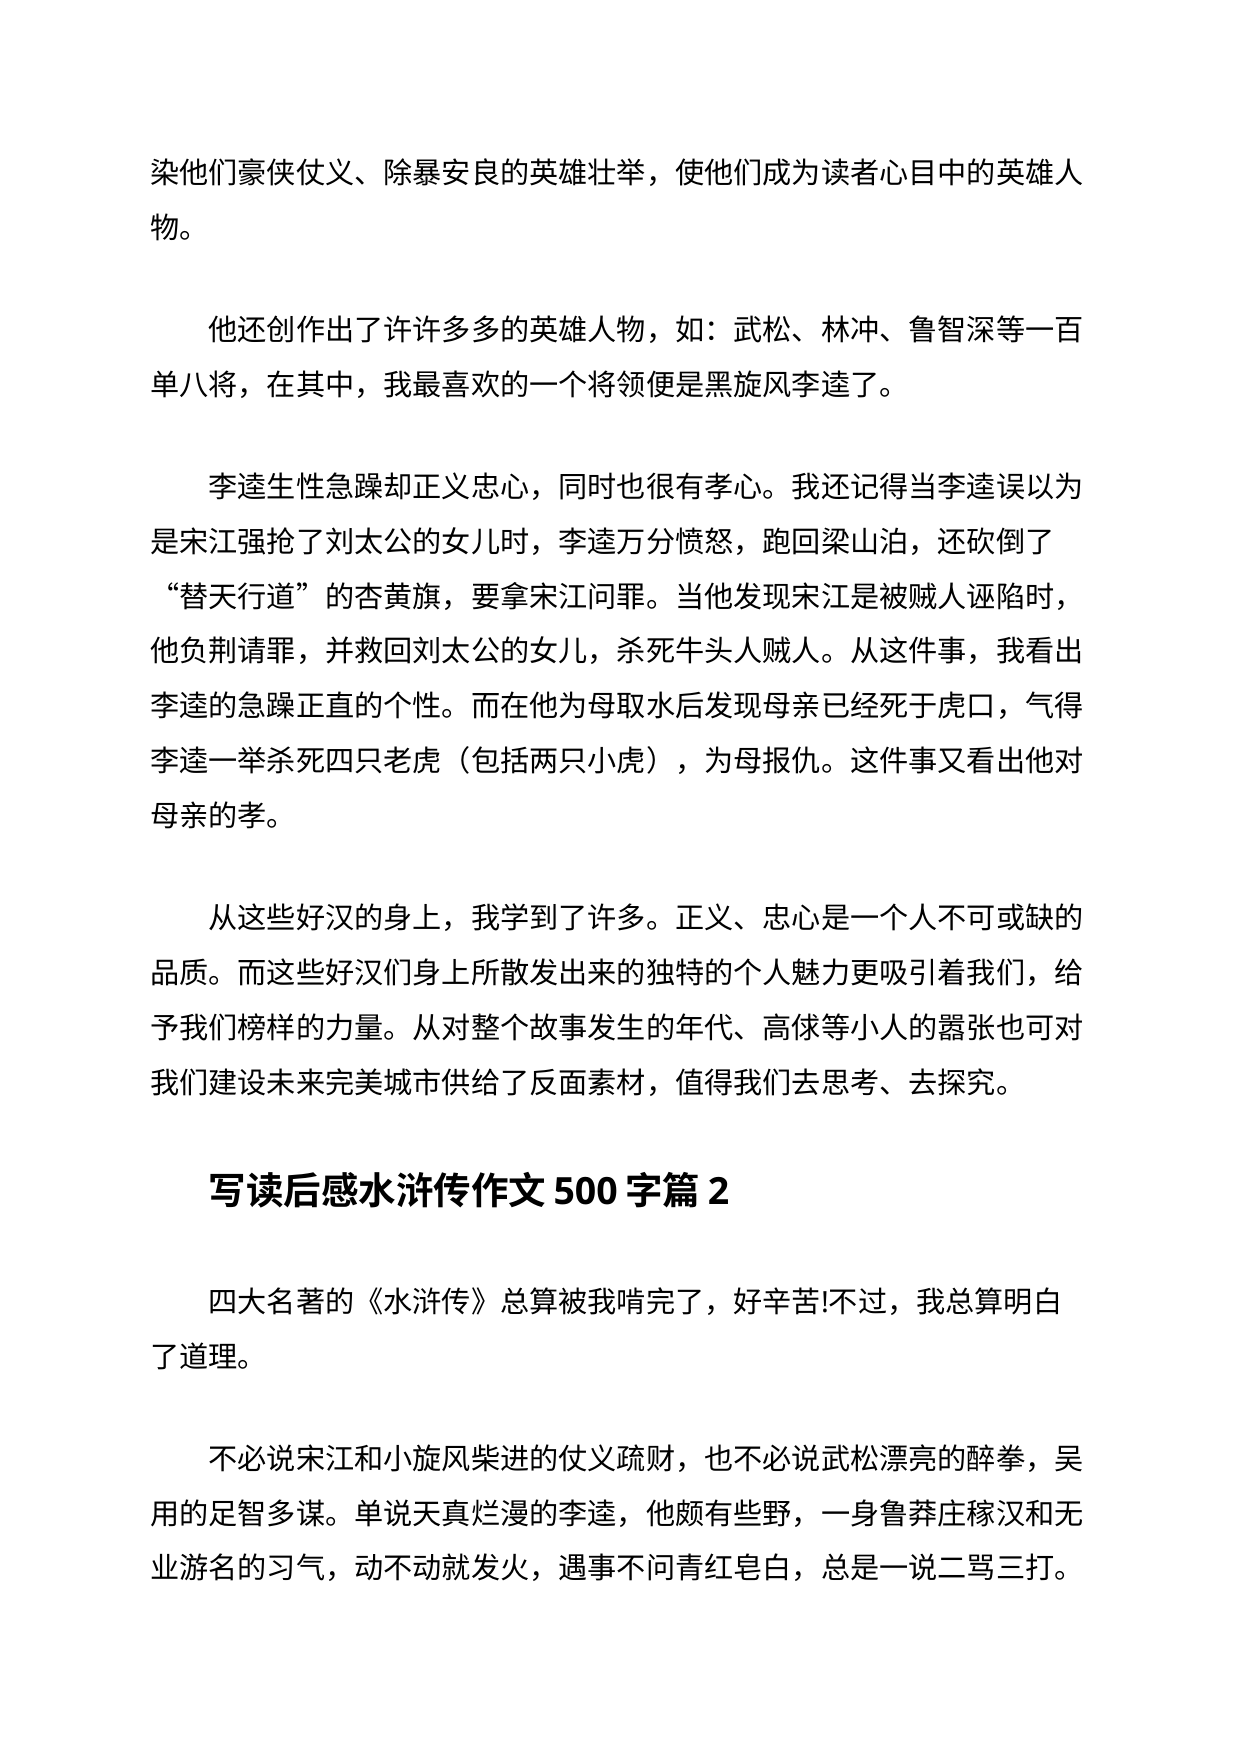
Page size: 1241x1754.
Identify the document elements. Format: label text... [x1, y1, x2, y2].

text 他还创作出了许许多多的英雄人物，如：武松、林冲、鲁智深等一百单八将，在其中，我最喜欢的一个将领便是黑旋风李逵了。 [150, 307, 1090, 404]
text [150, 1435, 1090, 1587]
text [150, 150, 1090, 247]
text 四大名著的《水浒传》总算被我啃完了，好辛苦!不过，我总算明白了道理。 [150, 1278, 1090, 1376]
text 从这些好汉的身上，我学到了许多。正义、忠心是一个人不可或缺的品质。而这些好汉们身上所散发出来的独特的个人魅力更吸引着我们，给予我们榜样的力量。从对整个故事发生的年代、高俅等小人的嚣张也可对我们建设未来完美城市供给了反面素材，值得我们去思考、去探究。 [150, 894, 1090, 1101]
text 写读后感水浒传作文500字篇2 [150, 1161, 1090, 1215]
text 李逵生性急躁却正义忠心，同时也很有孝心。我还记得当李逵误以为是宋江强抢了刘太公的女儿时，李逵万分愤怒，跑回梁山泊，还砍倒了“替天行道”的杏黄旗，要拿宋江问罪。当他发现宋江是被贼人诬陷时，他负荆请罪，并救回刘太公的女儿，杀死牛头人贼人。从这件事，我看出李逵的急躁正直的个性。而在他为母取水后发现母亲已经死于虎口，气得李逵一举杀死四只老虎（包括两只小虎），为母报仇。这件事又看出他对母亲的孝。 [150, 463, 1090, 835]
